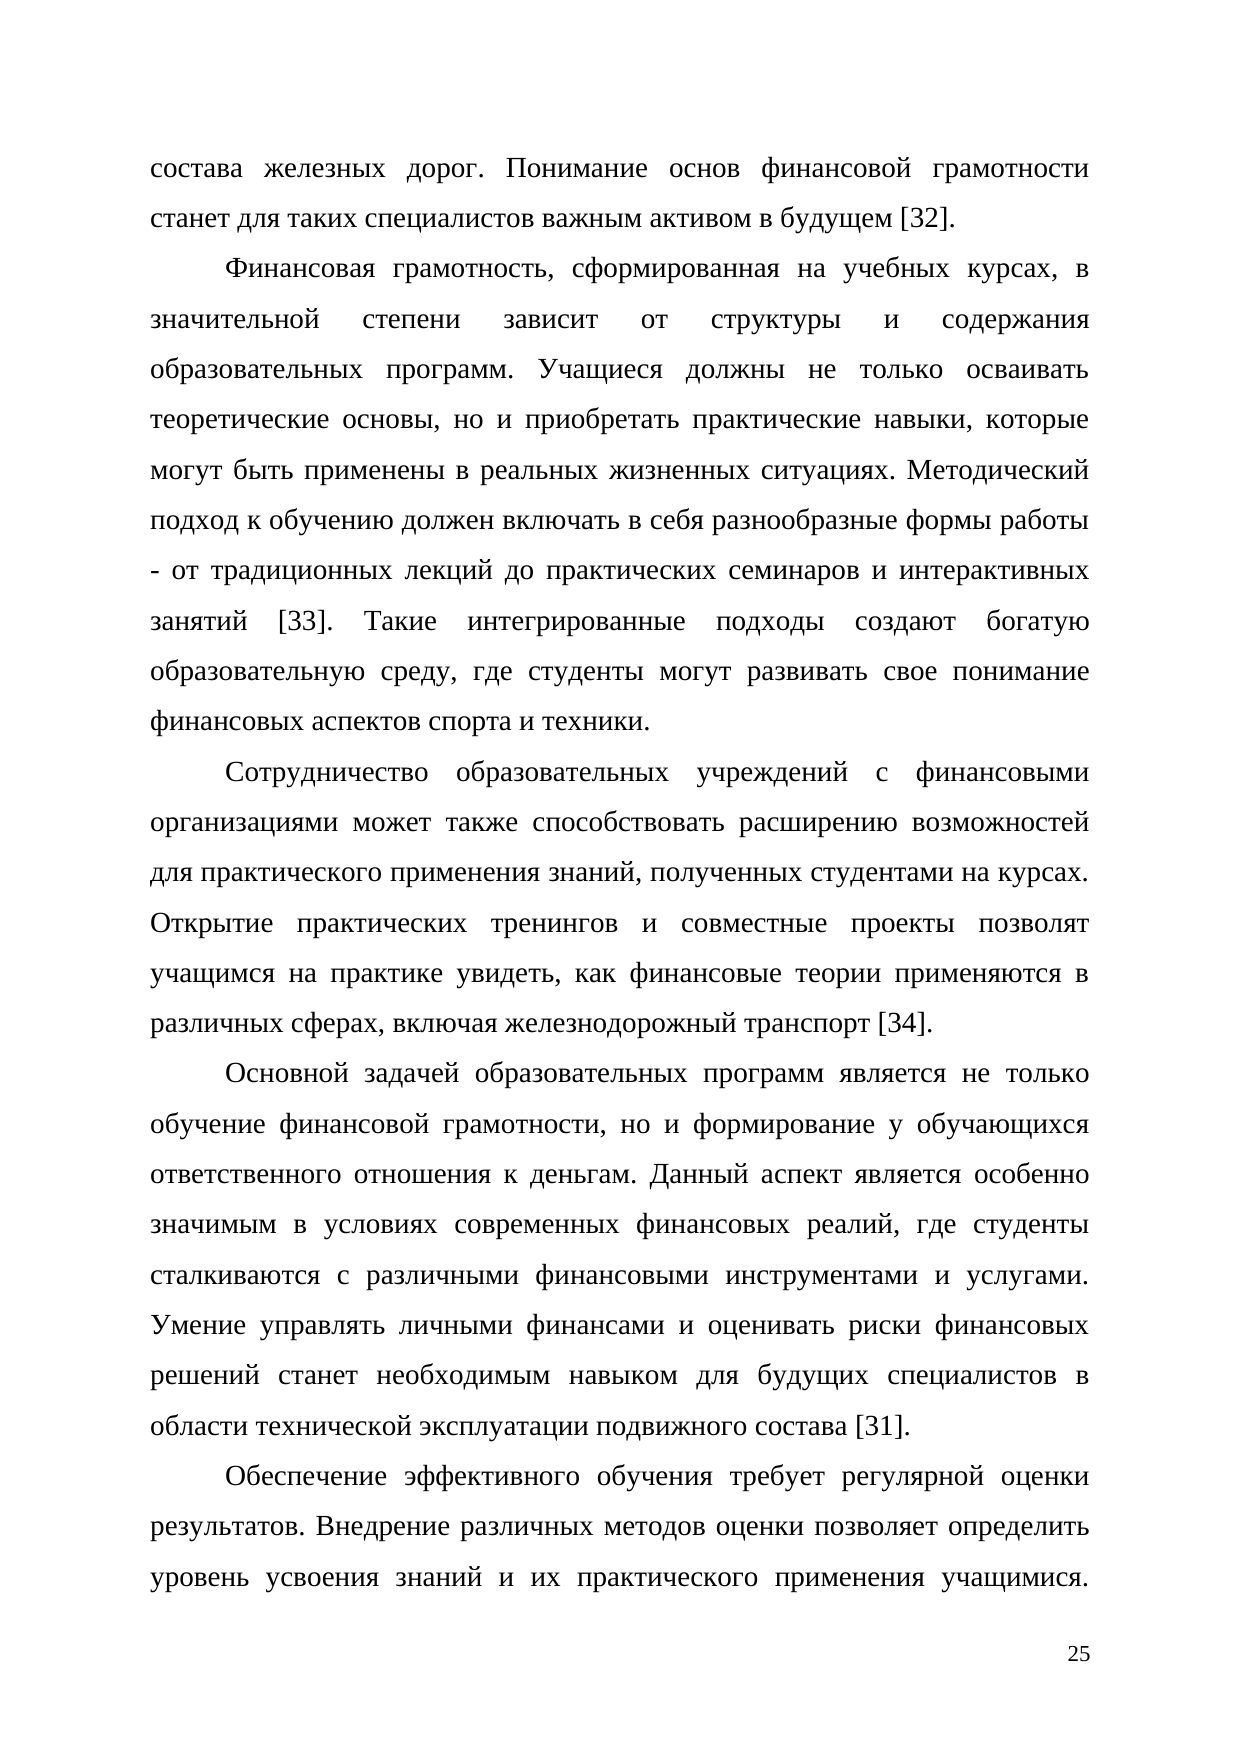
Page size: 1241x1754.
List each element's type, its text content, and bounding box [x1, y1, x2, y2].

text Сотрудничество образовательных учреждений с финансовыми организациями может также способствовать расширению возможностей для практического применения знаний, полученных студентами на курсах. Открытие практических тренингов и совместные проекты позволят учащимся на практике увидеть, как финансовые теории применяются в различных сферах, включая железнодорожный транспорт [34]. [150, 754, 1090, 1039]
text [150, 1458, 1090, 1592]
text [150, 150, 1090, 234]
text Финансовая грамотность, сформированная на учебных курсах, в значительной степени зависит от структуры и содержания образовательных программ. Учащиеся должны не только осваивать теоретические основы, но и приобретать практические навыки, которые могут быть применены в реальных жизненных ситуациях. Методический подход к обучению должен включать в себя разнообразные формы работы - от традиционных лекций до практических семинаров и интерактивных занятий [33]. Такие интегрированные подходы создают богатую образовательную среду, где студенты могут развивать свое понимание финансовых аспектов спорта и техники. [150, 251, 1090, 737]
text Основной задачей образовательных программ является не только обучение финансовой грамотности, но и формирование у обучающихся ответственного отношения к деньгам. Данный аспект является особенно значимым в условиях современных финансовых реалий, где студенты сталкиваются с различными финансовыми инструментами и услугами. Умение управлять личными финансами и оценивать риски финансовых решений станет необходимым навыком для будущих специалистов в области технической эксплуатации подвижного состава [31]. [150, 1056, 1090, 1441]
